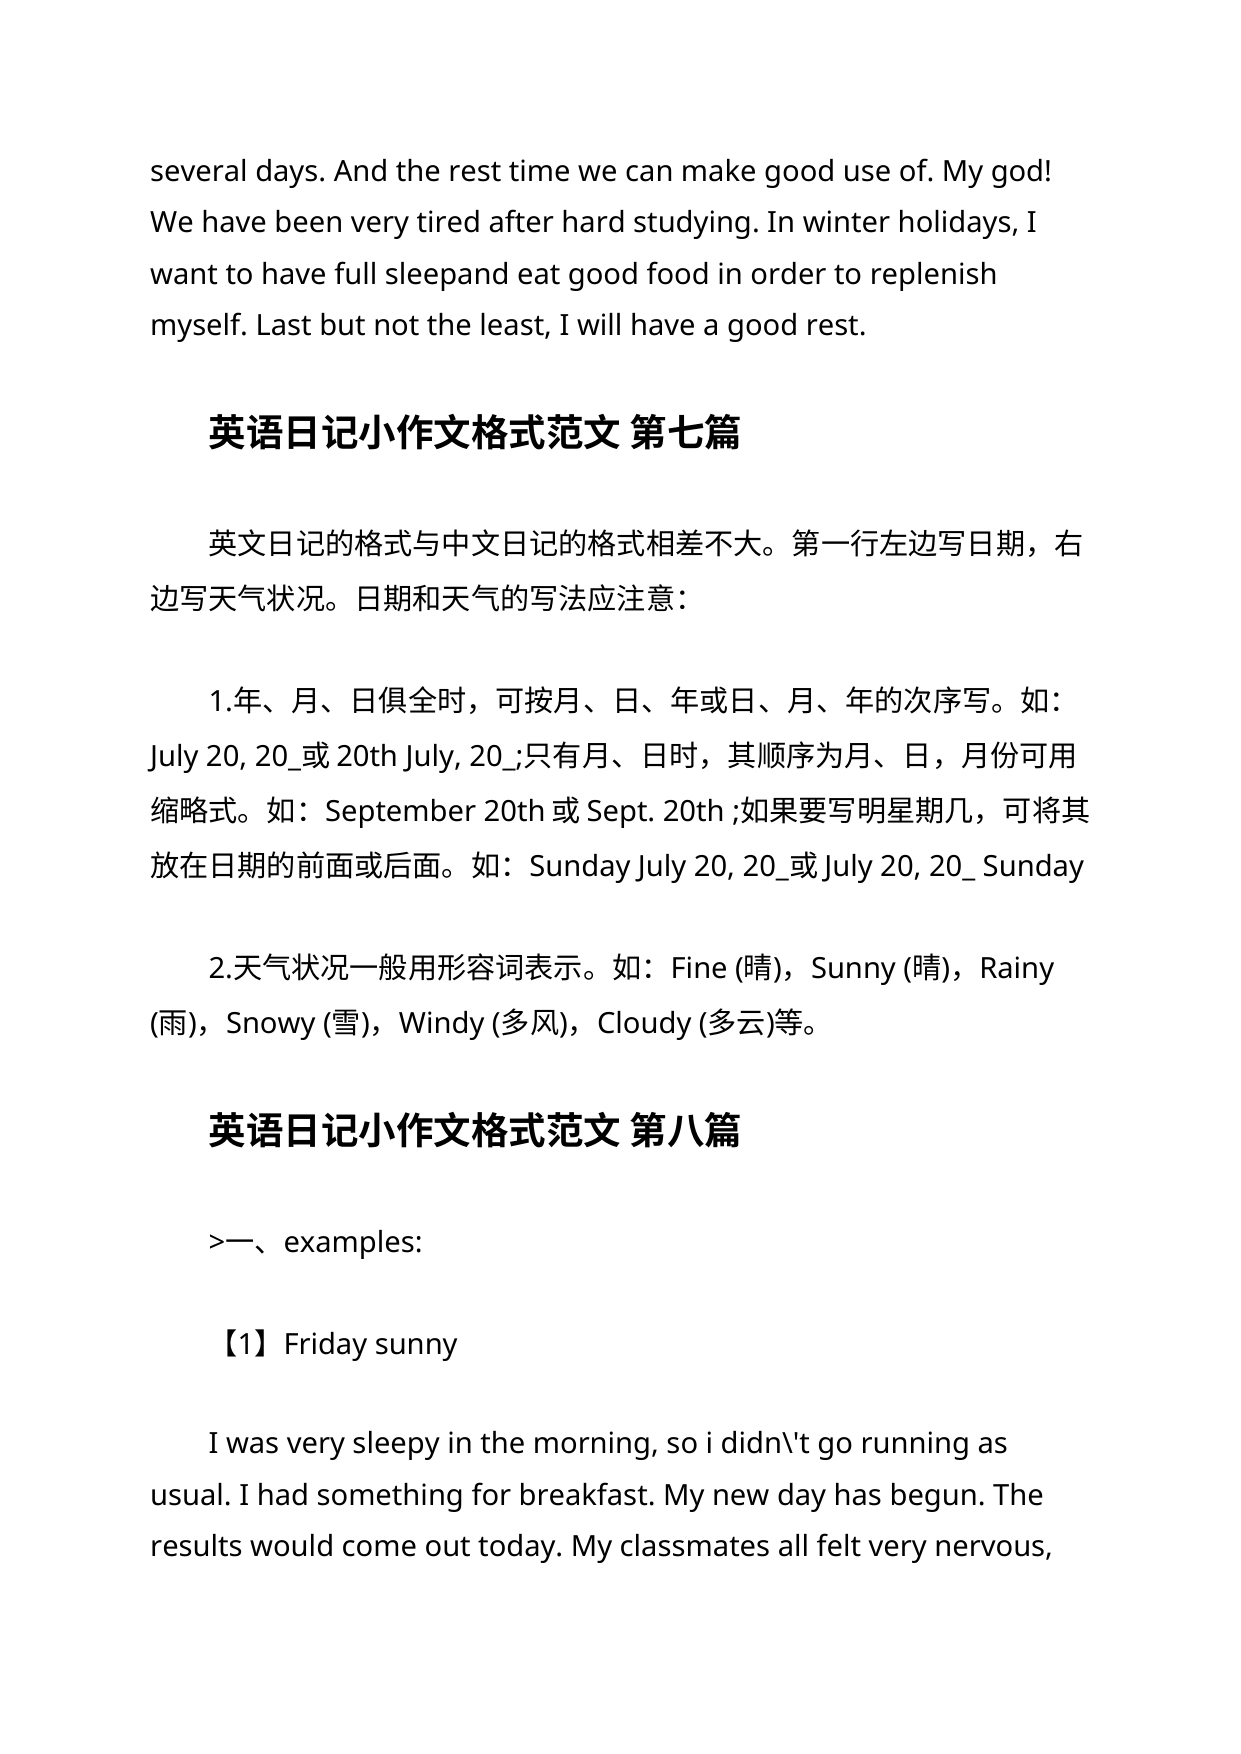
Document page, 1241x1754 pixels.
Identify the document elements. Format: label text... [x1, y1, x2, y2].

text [150, 150, 1090, 344]
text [150, 1422, 1090, 1565]
text >一、examples: [150, 1218, 1090, 1261]
text 2.天气状况一般用形容词表示。如：Fine (晴)，Sunny (晴)，Rainy (雨)，Snowy (雪)，Windy (多风)，Cloudy (多云)等。 [150, 944, 1090, 1042]
text 1.年、月、日俱全时，可按月、日、年或日、月、年的次序写。如：July 20, 20_或20th July, 20_;只有月、日时，其顺序为月、日，月份可用缩略式。如：September 20th或Sept. 20th ;如果要写明星期几，可将其放在日期的前面或后面。如：Sunday July 20, 20_或July 20, 20_ Sunday [150, 677, 1090, 884]
text 英语日记小作文格式范文 第八篇 [150, 1101, 1090, 1155]
text 英文日记的格式与中文日记的格式相差不大。第一行左边写日期，右边写天气状况。日期和天气的写法应注意： [150, 521, 1090, 618]
text 【1】Friday sunny [150, 1321, 1090, 1363]
text 英语日记小作文格式范文 第七篇 [150, 403, 1090, 457]
